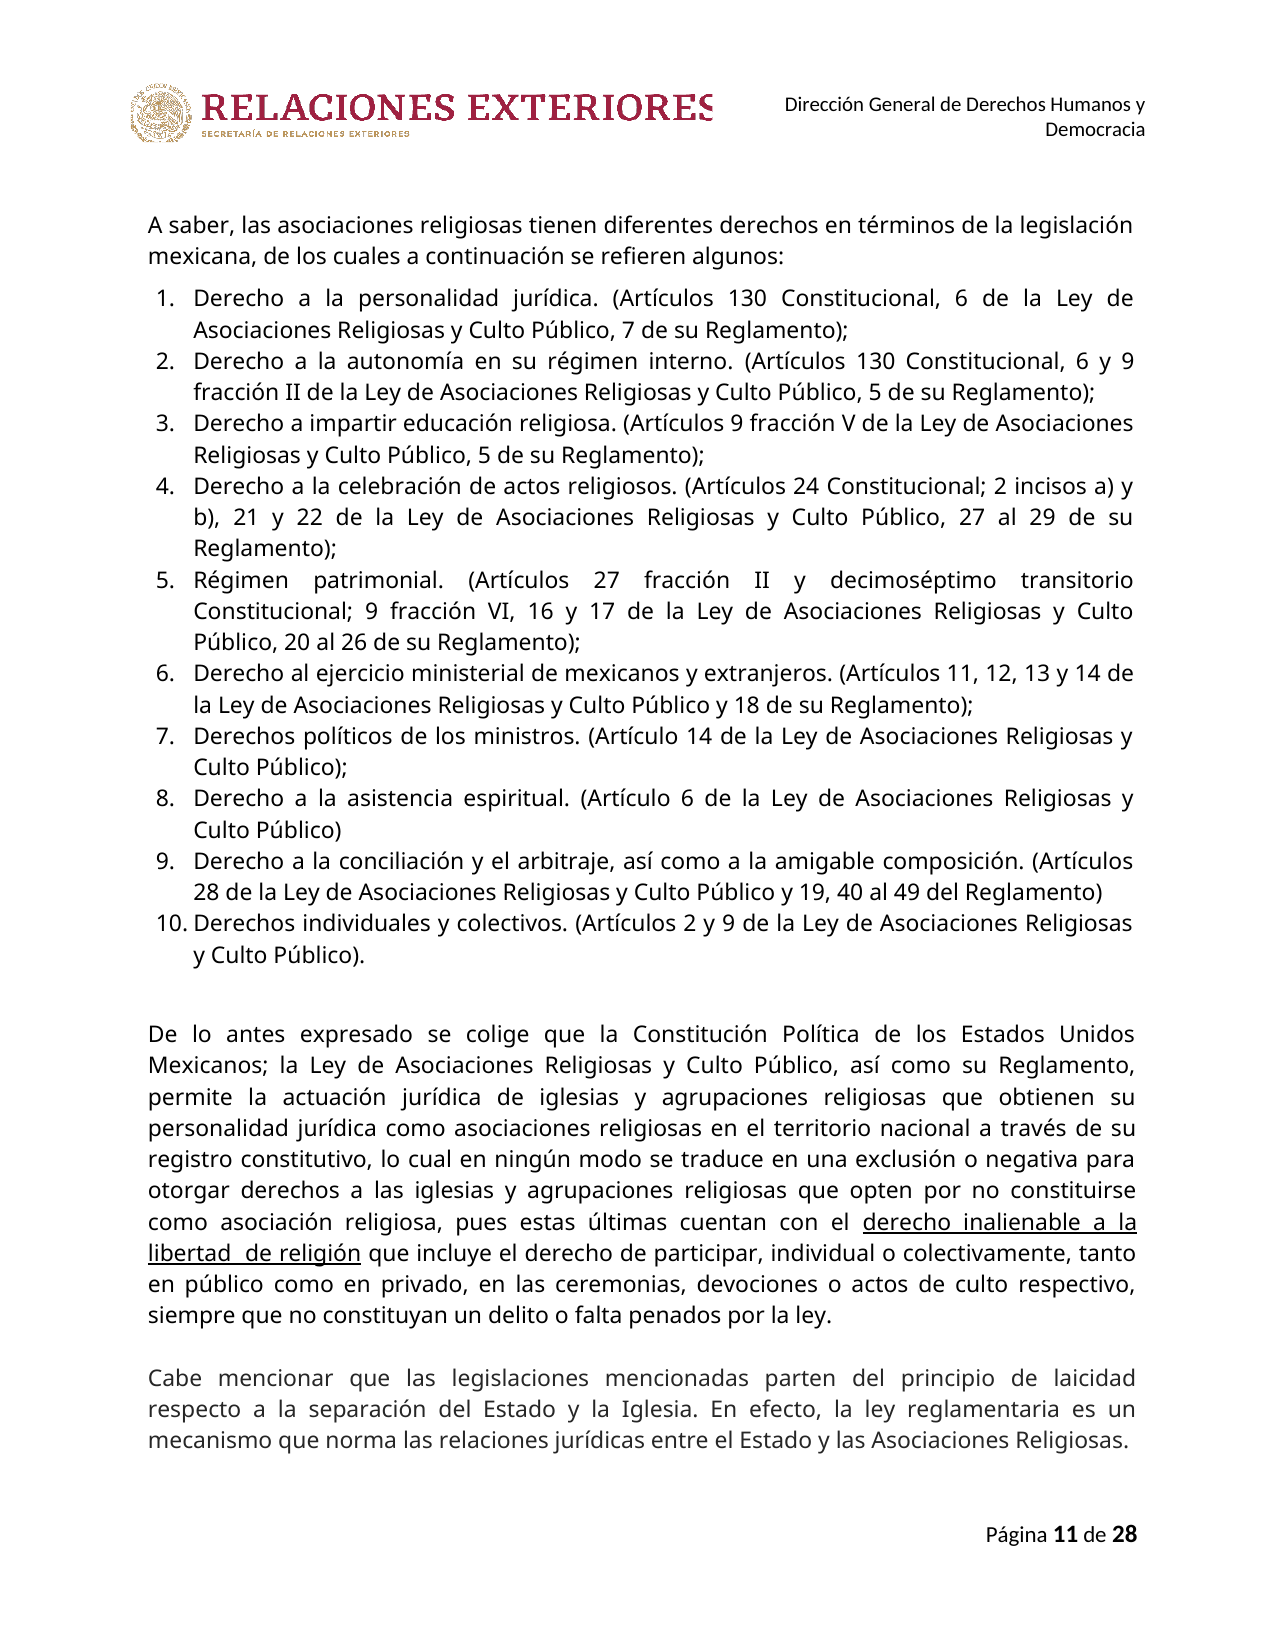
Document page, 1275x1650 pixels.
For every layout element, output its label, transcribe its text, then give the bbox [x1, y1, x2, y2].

list Derecho a la conciliación y el arbitraje, así como a la amigable composición. (Artículos 28 de la Ley de Asociaciones Religiosas y Culto Público y 19, 40 al 49 del Reglamento) [156, 845, 1135, 907]
list Derechos políticos de los ministros. (Artículo 14 de la Ley de Asociaciones Religiosas y Culto Público); [156, 720, 1135, 782]
text De lo antes expresado se colige que la Constitución Política de los Estados Unidos Mexicanos; la Ley de Asociaciones Religiosas y Culto Público, así como su Reglamento, permite la actuación jurídica de iglesias y agrupaciones religiosas que obtienen su personalidad jurídica como asociaciones religiosas en el territorio nacional a través de su registro constitutivo, lo cual en ningún modo se traduce en una exclusión o negativa para otorgar derechos a las iglesias y agrupaciones religiosas que opten por no constituirse como asociación religiosa, pues estas últimas cuentan con el derecho inalienable a la libertad de religión que incluye el derecho de participar, individual o colectivamente, tanto en público como en privado, en las ceremonias, devociones o actos de culto respectivo, siempre que no constituyan un delito o falta penados por la ley. [148, 1018, 1137, 1331]
list Derecho a la asistencia espiritual. (Artículo 6 de la Ley de Asociaciones Religiosas y Culto Público) [156, 782, 1135, 845]
list Régimen patrimonial. (Artículos 27 fracción II y decimoséptimo transitorio Constitucional; 9 fracción VI, 16 y 17 de la Ley de Asociaciones Religiosas y Culto Público, 20 al 26 de su Reglamento); [156, 564, 1135, 657]
picture [128, 83, 712, 142]
list Derecho a la autonomía en su régimen interno. (Artículos 130 Constitucional, 6 y 9 fracción II de la Ley de Asociaciones Religiosas y Culto Público, 5 de su Reglamento); [156, 345, 1135, 407]
list Derecho a la personalidad jurídica. (Artículos 130 Constitucional, 6 de la Ley de Asociaciones Religiosas y Culto Público, 7 de su Reglamento); [156, 282, 1135, 345]
text A saber, las asociaciones religiosas tienen diferentes derechos en términos de la legislación mexicana, de los cuales a continuación se refieren algunos: [148, 208, 1135, 271]
list Derecho a la celebración de actos religiosos. (Artículos 24 Constitucional; 2 incisos a) y b), 21 y 22 de la Ley de Asociaciones Religiosas y Culto Público, 27 al 29 de su Reglamento); [156, 470, 1135, 564]
text Cabe mencionar que las legislaciones mencionadas parten del principio de laicidad respecto a la separación del Estado y la Iglesia. En efecto, la ley reglamentaria es un mecanismo que norma las relaciones jurídicas entre el Estado y las Asociaciones Religiosas. [148, 1362, 1137, 1456]
list Derecho al ejercicio ministerial de mexicanos y extranjeros. (Artículos 11, 12, 13 y 14 de la Ley de Asociaciones Religiosas y Culto Público y 18 de su Reglamento); [156, 657, 1135, 720]
list Derecho a impartir educación religiosa. (Artículos 9 fracción V de la Ley de Asociaciones Religiosas y Culto Público, 5 de su Reglamento); [156, 407, 1135, 470]
list Derechos individuales y colectivos. (Artículos 2 y 9 de la Ley de Asociaciones Religiosas y Culto Público). [156, 907, 1135, 970]
